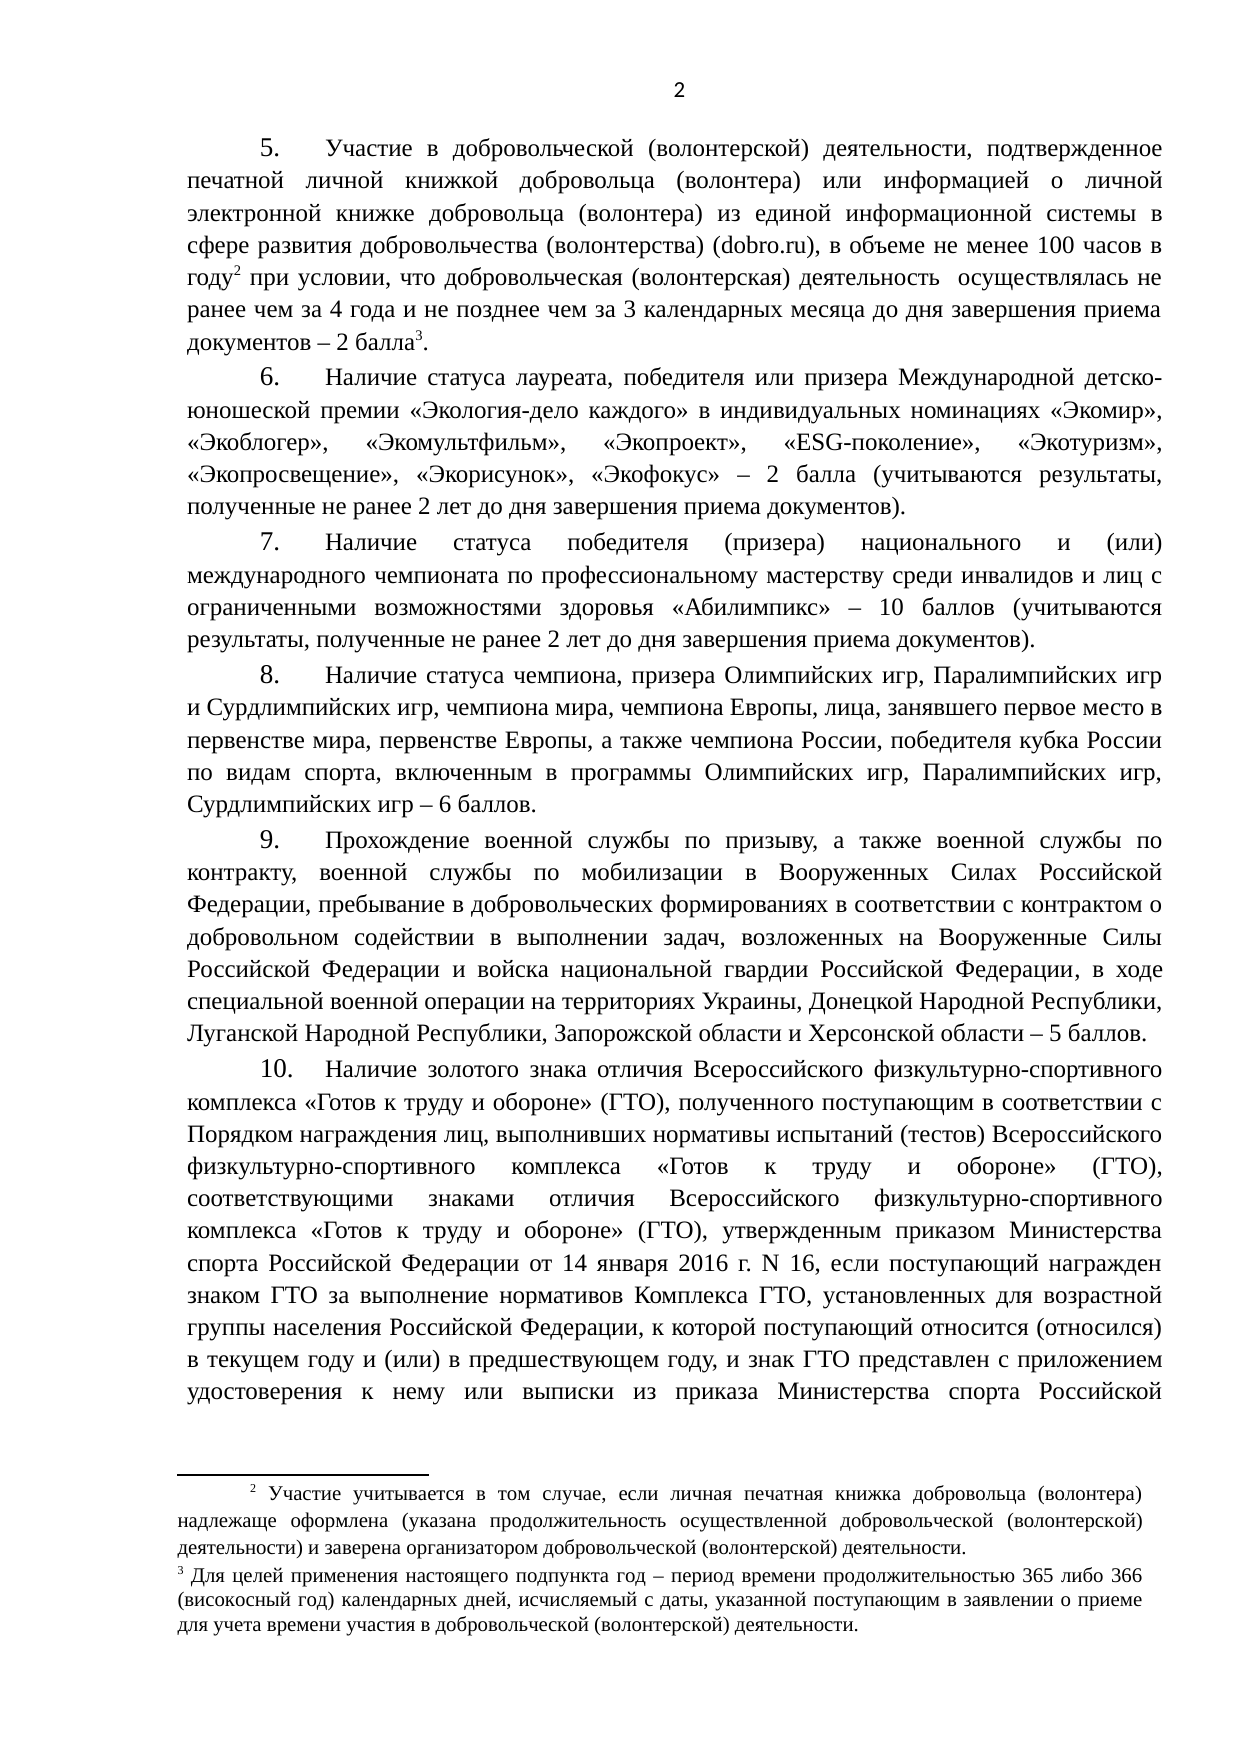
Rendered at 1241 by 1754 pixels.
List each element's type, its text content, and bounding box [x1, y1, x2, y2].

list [187, 1052, 1163, 1405]
list Наличие статуса победителя (призера) национального и (или) международного чемпионата по профессиональному мастерству среди инвалидов и лиц с ограниченными возможностями здоровья «Абилимпикс» – 10 баллов (учитываются результаты, полученные не ранее 2 лет до дня завершения приема документов). [187, 525, 1163, 653]
list Наличие статуса чемпиона, призера Олимпийских игр, Паралимпийских игр и Сурдлимпийских игр, чемпиона мира, чемпиона Европы, лица, занявшего первое место в первенстве мира, первенстве Европы, а также чемпиона России, победителя кубка России по видам спорта, включенным в программы Олимпийских игр, Паралимпийских игр, Сурдлимпийских игр – 6 баллов. [187, 658, 1163, 818]
list Участие в добровольческой (волонтерской) деятельности, подтвержденное печатной личной книжкой добровольца (волонтера) или информацией о личной электронной книжке добровольца (волонтера) из единой информационной системы в сфере развития добровольчества (волонтерства) (dobro.ru), в объеме не менее 100 часов в году при условии, что добровольческая (волонтерская) деятельность осуществлялась не ранее чем за 4 года и не позднее чем за 3 календарных месяца до дня завершения приема документов – 2 балла. [187, 131, 1163, 355]
list Прохождение военной службы по призыву, а также военной службы по контракту, военной службы по мобилизации в Вооруженных Силах Российской Федерации, пребывание в добровольческих формированиях в соответствии с контрактом о добровольном содействии в выполнении задач, возложенных на Вооруженные Силы Российской Федерации и войска национальной гвардии Российской Федерации, в ходе специальной военной операции на территориях Украины, Донецкой Народной Республики, Луганской Народной Республики, Запорожской области и Херсонской области – 5 баллов. [187, 823, 1163, 1047]
list Наличие статуса лауреата, победителя или призера Международной детско-юношеской премии «Экология-дело каждого» в индивидуальных номинациях «Экомир», «Экоблогер», «Экомультфильм», «Экопроект», «ESG-поколение», «Экотуризм», «Экопросвещение», «Экорисунок», «Экофокус» – 2 балла (учитываются результаты, полученные не ранее 2 лет до дня завершения приема документов). [187, 360, 1163, 520]
